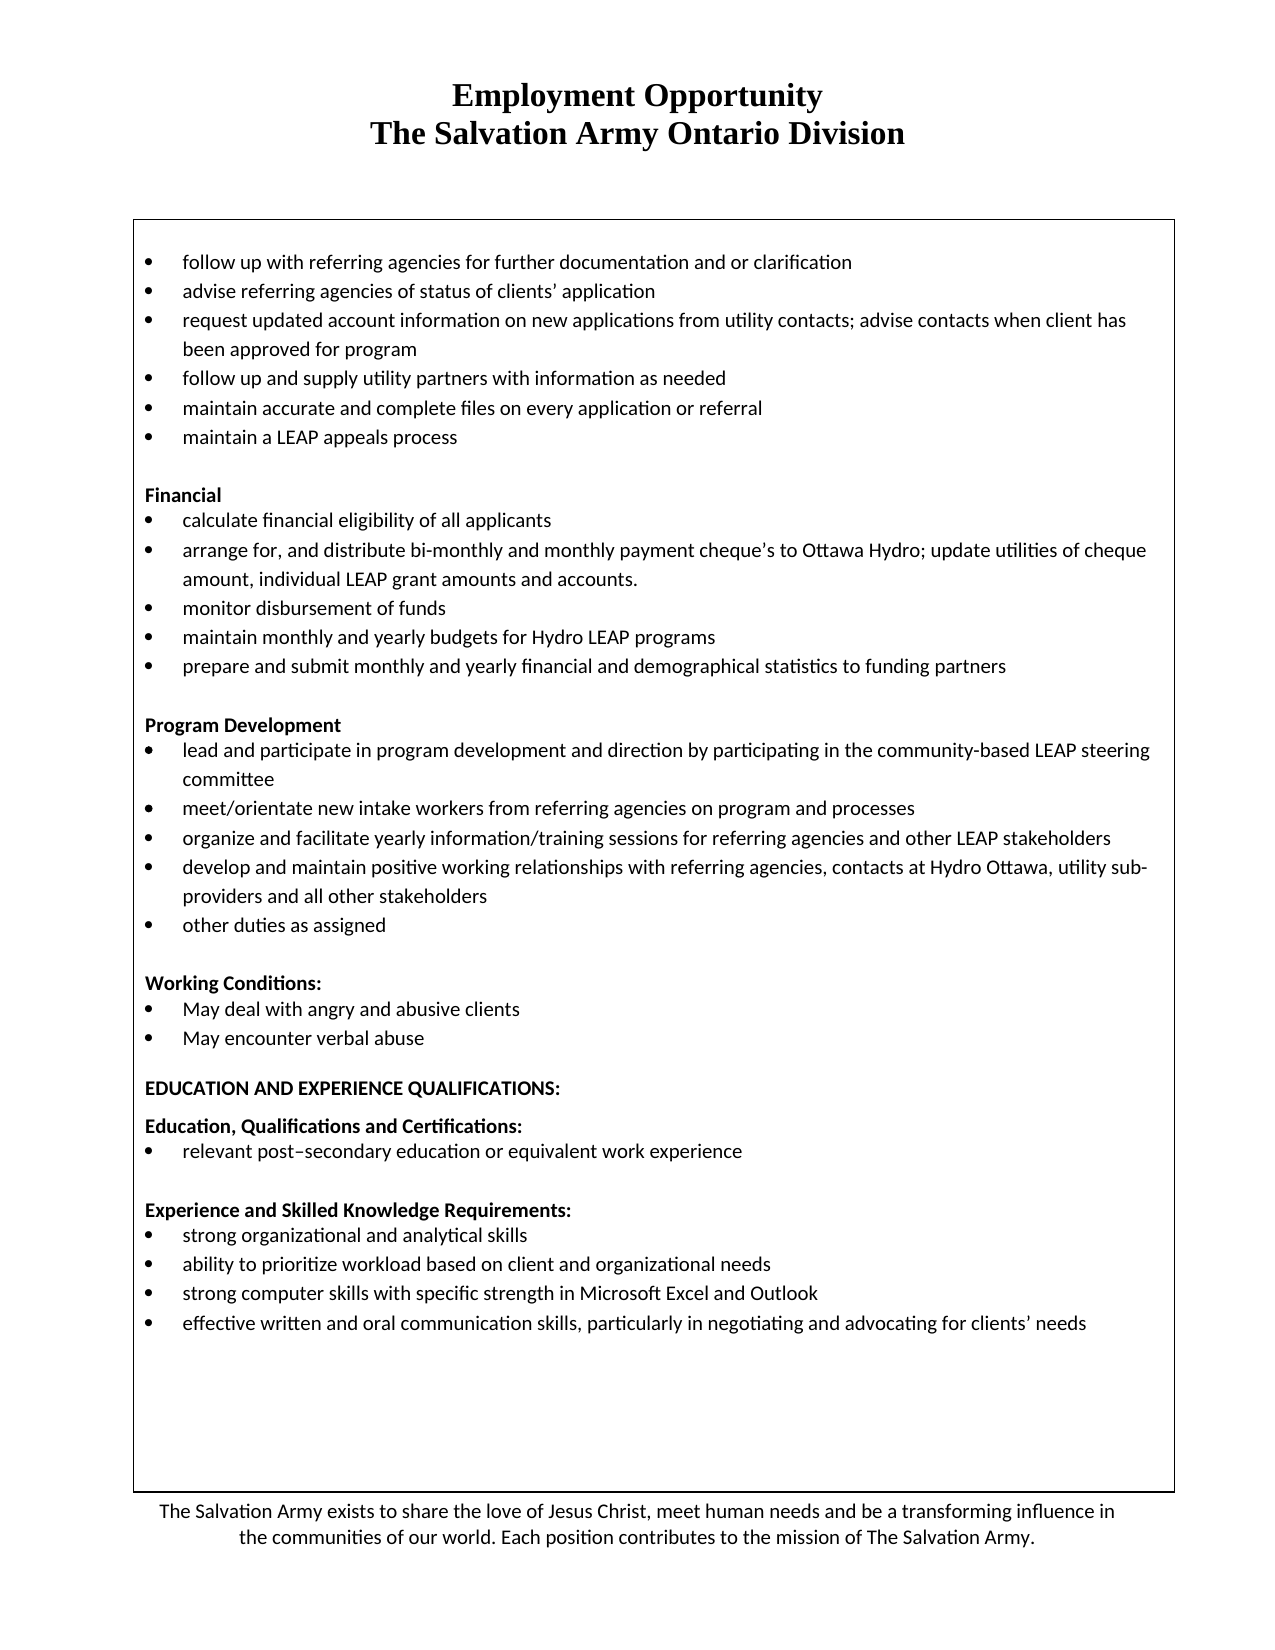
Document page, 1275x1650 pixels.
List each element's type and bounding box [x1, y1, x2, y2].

table_cell [134, 220, 1174, 1491]
